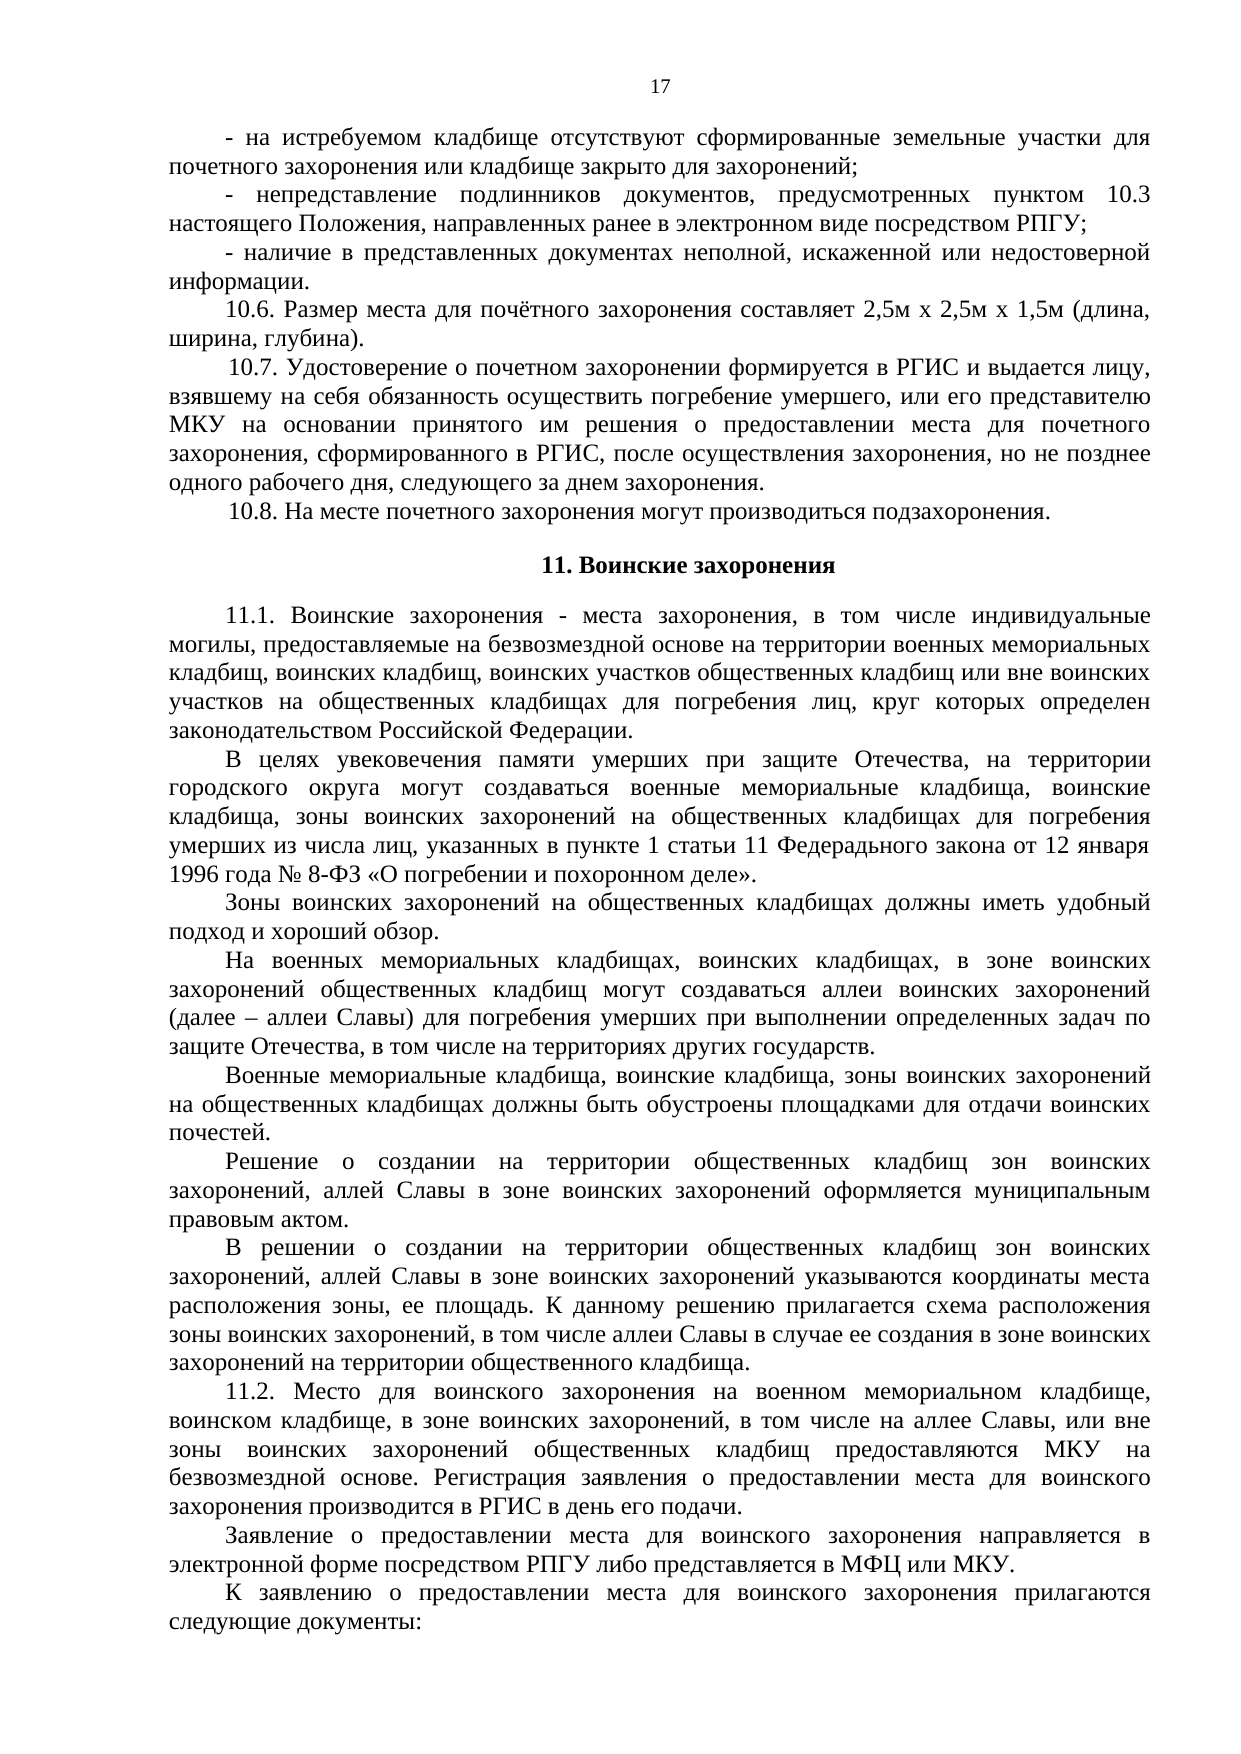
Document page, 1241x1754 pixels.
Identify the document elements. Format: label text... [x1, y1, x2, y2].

text На военных мемориальных кладбищах, воинских кладбищах, в зоне воинских захоронений общественных кладбищ могут создаваться аллеи воинских захоронений (далее – аллеи Славы) для погребения умерших при выполнении определенных задач по защите Отечества, в том числе на территориях других государств. [169, 945, 1152, 1060]
text - наличие в представленных документах неполной, искаженной или недостоверной информации. [169, 237, 1152, 294]
text 10.6. Размер места для почётного захоронения составляет 2,5м х 2,5м х 1,5м (длина, ширина, глубина). [169, 294, 1152, 352]
text Заявление о предоставлении места для воинского захоронения направляется в электронной форме посредством РПГУ либо представляется в МФЦ или МКУ. [169, 1520, 1152, 1577]
text 11.1. Воинские захоронения - места захоронения, в том числе индивидуальные могилы, предоставляемые на безвозмездной основе на территории военных мемориальных кладбищ, воинских кладбищ, воинских участков общественных кладбищ или вне воинских участков на общественных кладбищах для погребения лиц, круг которых определен законодательством Российской Федерации. [169, 600, 1152, 744]
text 11. Воинские захоронения [169, 553, 1152, 579]
text Решение о создании на территории общественных кладбищ зон воинских захоронений, аллей Славы в зоне воинских захоронений оформляется муниципальным правовым актом. [169, 1146, 1152, 1232]
list 10.7. Удостоверение о почетном захоронении формируется в РГИС и выдается лицу, взявшему на себя обязанность осуществить погребение умершего, или его представителю МКУ на основании принятого им решения о предоставлении места для почетного захоронения, сформированного в РГИС, после осуществления захоронения, но не позднее одного рабочего дня, следующего за днем захоронения. [169, 352, 1152, 496]
text В решении о создании на территории общественных кладбищ зон воинских захоронений, аллей Славы в зоне воинских захоронений указываются координаты места расположения зоны, ее площадь. К данному решению прилагается схема расположения зоны воинских захоронений, в том числе аллеи Славы в случае ее создания в зоне воинских захоронений на территории общественного кладбища. [169, 1232, 1152, 1376]
text - непредставление подлинников документов, предусмотренных пунктом 10.3 настоящего Положения, направленных ранее в электронном виде посредством РПГУ; [169, 179, 1152, 237]
text - на истребуемом кладбище отсутствуют сформированные земельные участки для почетного захоронения или кладбище закрыто для захоронений; [169, 122, 1152, 179]
text К заявлению о предоставлении места для воинского захоронения прилагаются следующие документы: [169, 1577, 1152, 1635]
list 10.8. На месте почетного захоронения могут производиться подзахоронения. [169, 496, 1152, 524]
text 11.2. Место для воинского захоронения на военном мемориальном кладбище, воинском кладбище, в зоне воинских захоронений, в том числе на аллее Славы, или вне зоны воинских захоронений общественных кладбищ предоставляются МКУ на безвозмездной основе. Регистрация заявления о предоставлении места для воинского захоронения производится в РГИС в день его подачи. [169, 1376, 1152, 1520]
text Военные мемориальные кладбища, воинские кладбища, зоны воинских захоронений на общественных кладбищах должны быть обустроены площадками для отдачи воинских почестей. [169, 1060, 1152, 1146]
text В целях увековечения памяти умерших при защите Отечества, на территории городского округа могут создаваться военные мемориальные кладбища, воинские кладбища, зоны воинских захоронений на общественных кладбищах для погребения умерших из числа лиц, указанных в пункте 1 статьи 11 Федерадьного закона от 12 января 1996 года № 8-ФЗ «О погребении и похоронном деле». [169, 744, 1152, 887]
text Зоны воинских захоронений на общественных кладбищах должны иметь удобный подход и хороший обзор. [169, 887, 1152, 945]
